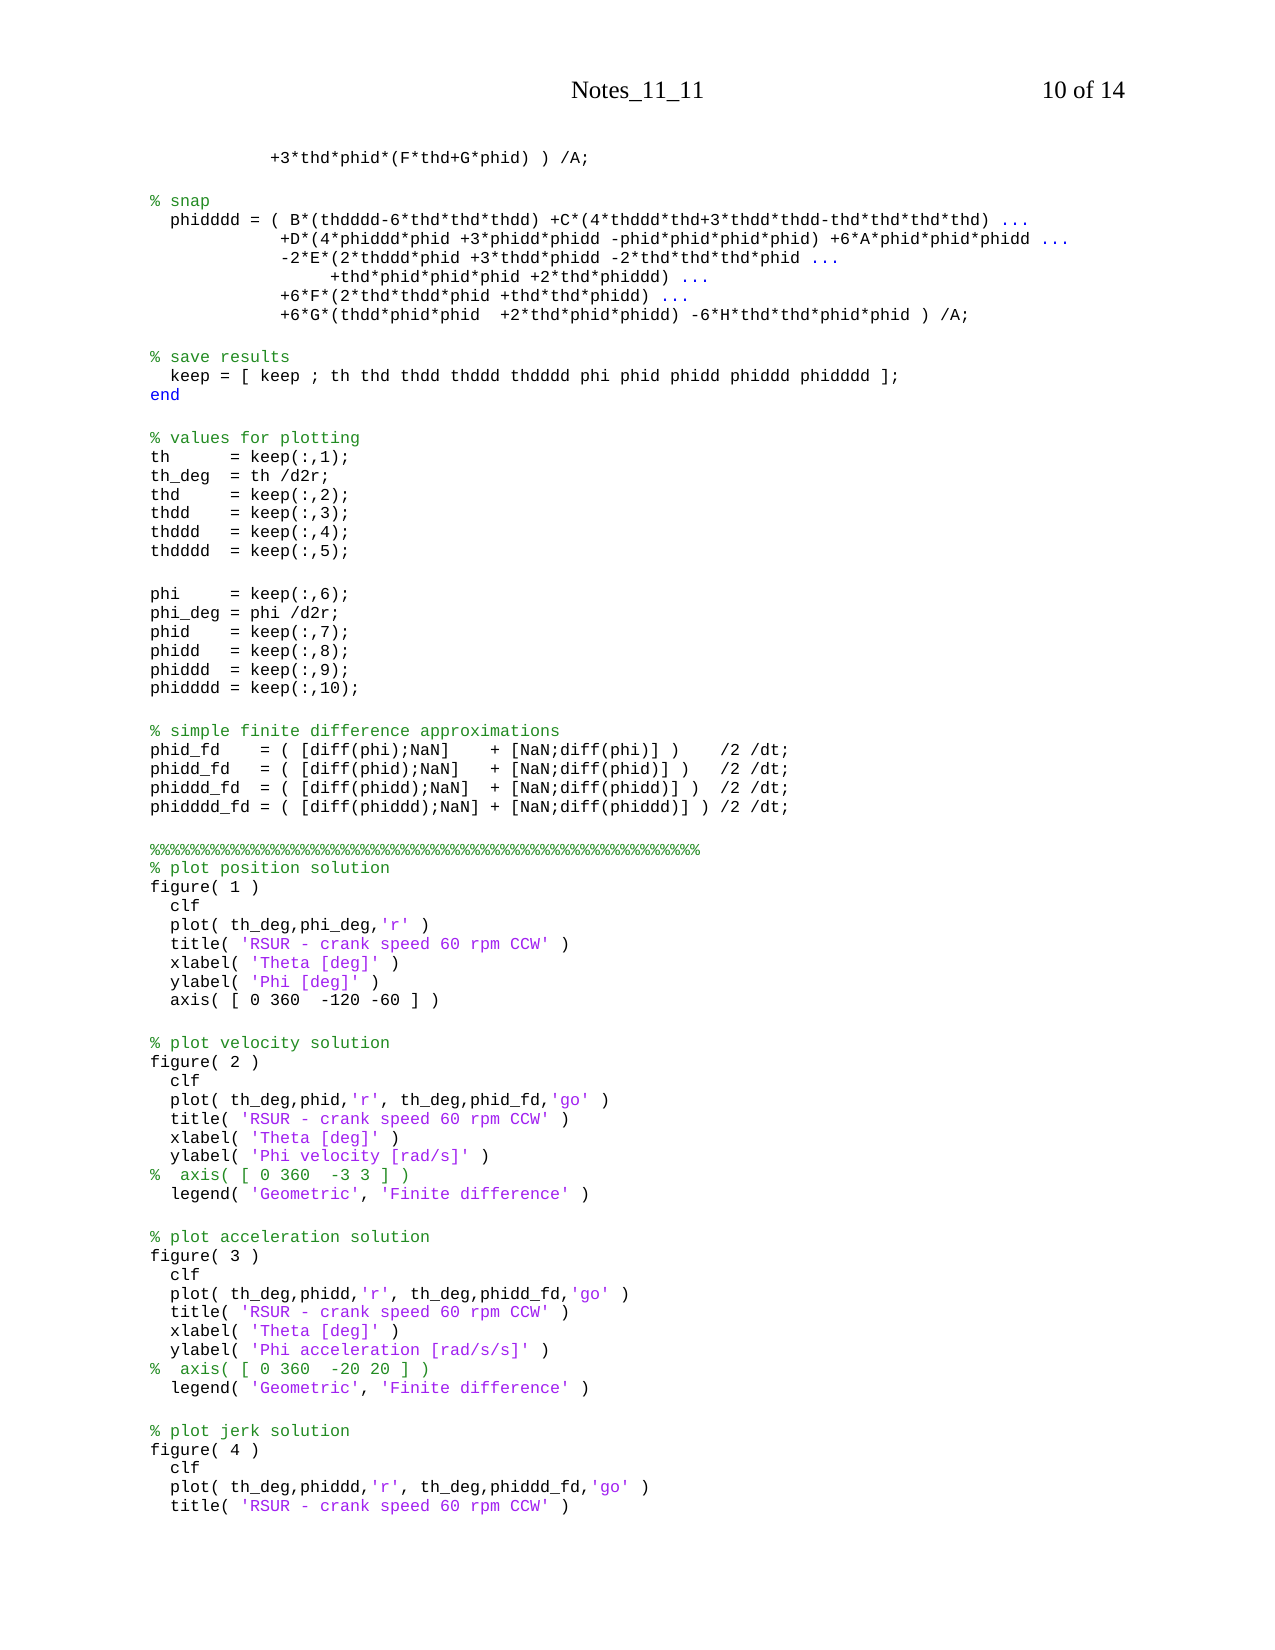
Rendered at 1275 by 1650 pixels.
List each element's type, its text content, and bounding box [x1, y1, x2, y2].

text phidd_fd = ( [diff(phid);NaN] + [NaN;diff(phid)] ) /2 /dt; [150, 761, 1125, 779]
text phiddd = keep(:,9); [150, 661, 1125, 680]
text th_deg = th /d2r; [150, 467, 1125, 486]
text thdd = keep(:,3); [150, 505, 1125, 524]
text phi_deg = phi /d2r; [150, 604, 1125, 623]
text %%%%%%%%%%%%%%%%%%%%%%%%%%%%%%%%%%%%%%%%%%%%%%%%%%%%%%% [150, 841, 1125, 860]
text clf [150, 898, 1125, 917]
text +3*thd*phid*(F*thd+G*phid) ) /A; [150, 150, 1125, 169]
text thd = keep(:,2); [150, 486, 1125, 505]
text % plot velocity solution [150, 1035, 1125, 1054]
text phidddd_fd = ( [diff(phiddd);NaN] + [NaN;diff(phiddd)] ) /2 /dt; [150, 798, 1125, 817]
text figure( 3 ) [150, 1247, 1125, 1266]
text +D*(4*phiddd*phid +3*phidd*phidd -phid*phid*phid*phid) +6*A*phid*phid*phidd ... [150, 231, 1125, 249]
text plot( th_deg,phid,'r', th_deg,phid_fd,'go' ) [150, 1091, 1125, 1110]
text ylabel( 'Phi [deg]' ) [150, 973, 1125, 992]
text phid = keep(:,7); [150, 623, 1125, 642]
text thdddd = keep(:,5); [150, 543, 1125, 562]
text phid_fd = ( [diff(phi);NaN] + [NaN;diff(phi)] ) /2 /dt; [150, 742, 1125, 761]
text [150, 1379, 1125, 1398]
text % save results [150, 349, 1125, 368]
text % plot jerk solution [150, 1422, 1125, 1441]
text title( 'RSUR - crank speed 60 rpm CCW' ) [150, 935, 1125, 954]
text % simple finite difference approximations [150, 723, 1125, 742]
text % axis( [ 0 360 -20 20 ] ) [150, 1361, 1125, 1379]
text % plot position solution [150, 860, 1125, 879]
text % plot acceleration solution [150, 1229, 1125, 1247]
text phidddd = keep(:,10); [150, 680, 1125, 699]
text title( 'RSUR - crank speed 60 rpm CCW' ) [150, 1110, 1125, 1129]
text phiddd_fd = ( [diff(phidd);NaN] + [NaN;diff(phidd)] ) /2 /dt; [150, 779, 1125, 798]
text phidddd = ( B*(thdddd-6*thd*thd*thdd) +C*(4*thddd*thd+3*thdd*thdd-thd*thd*thd*thd) ... [150, 212, 1125, 231]
text xlabel( 'Theta [deg]' ) [150, 954, 1125, 973]
text ylabel( 'Phi velocity [rad/s]' ) [150, 1148, 1125, 1167]
text clf [150, 1073, 1125, 1091]
text thddd = keep(:,4); [150, 524, 1125, 543]
text +6*G*(thdd*phid*phid +2*thd*phid*phidd) -6*H*thd*thd*phid*phid ) /A; [150, 306, 1125, 325]
text ylabel( 'Phi acceleration [rad/s/s]' ) [150, 1342, 1125, 1361]
text xlabel( 'Theta [deg]' ) [150, 1129, 1125, 1148]
text end [150, 387, 1125, 406]
text % snap [150, 193, 1125, 212]
text title( 'RSUR - crank speed 60 rpm CCW' ) [150, 1304, 1125, 1323]
text plot( th_deg,phiddd,'r', th_deg,phiddd_fd,'go' ) [150, 1479, 1125, 1498]
text th = keep(:,1); [150, 448, 1125, 467]
text figure( 2 ) [150, 1054, 1125, 1073]
text plot( th_deg,phidd,'r', th_deg,phidd_fd,'go' ) [150, 1285, 1125, 1304]
text legend( 'Geometric', 'Finite difference' ) [150, 1186, 1125, 1204]
text figure( 1 ) [150, 879, 1125, 898]
text figure( 4 ) [150, 1441, 1125, 1460]
text +6*F*(2*thd*thdd*phid +thd*thd*phidd) ... [150, 287, 1125, 306]
text plot( th_deg,phi_deg,'r' ) [150, 917, 1125, 935]
text keep = [ keep ; th thd thdd thddd thdddd phi phid phidd phiddd phidddd ]; [150, 368, 1125, 387]
text % axis( [ 0 360 -3 3 ] ) [150, 1167, 1125, 1186]
text axis( [ 0 360 -120 -60 ] ) [150, 992, 1125, 1011]
text +thd*phid*phid*phid +2*thd*phiddd) ... [150, 268, 1125, 287]
text clf [150, 1266, 1125, 1285]
text clf [150, 1460, 1125, 1479]
text phidd = keep(:,8); [150, 642, 1125, 661]
text xlabel( 'Theta [deg]' ) [150, 1323, 1125, 1342]
text phi = keep(:,6); [150, 586, 1125, 604]
text % values for plotting [150, 429, 1125, 448]
text -2*E*(2*thddd*phid +3*thdd*phidd -2*thd*thd*thd*phid ... [150, 249, 1125, 268]
text title( 'RSUR - crank speed 60 rpm CCW' ) [150, 1498, 1125, 1517]
